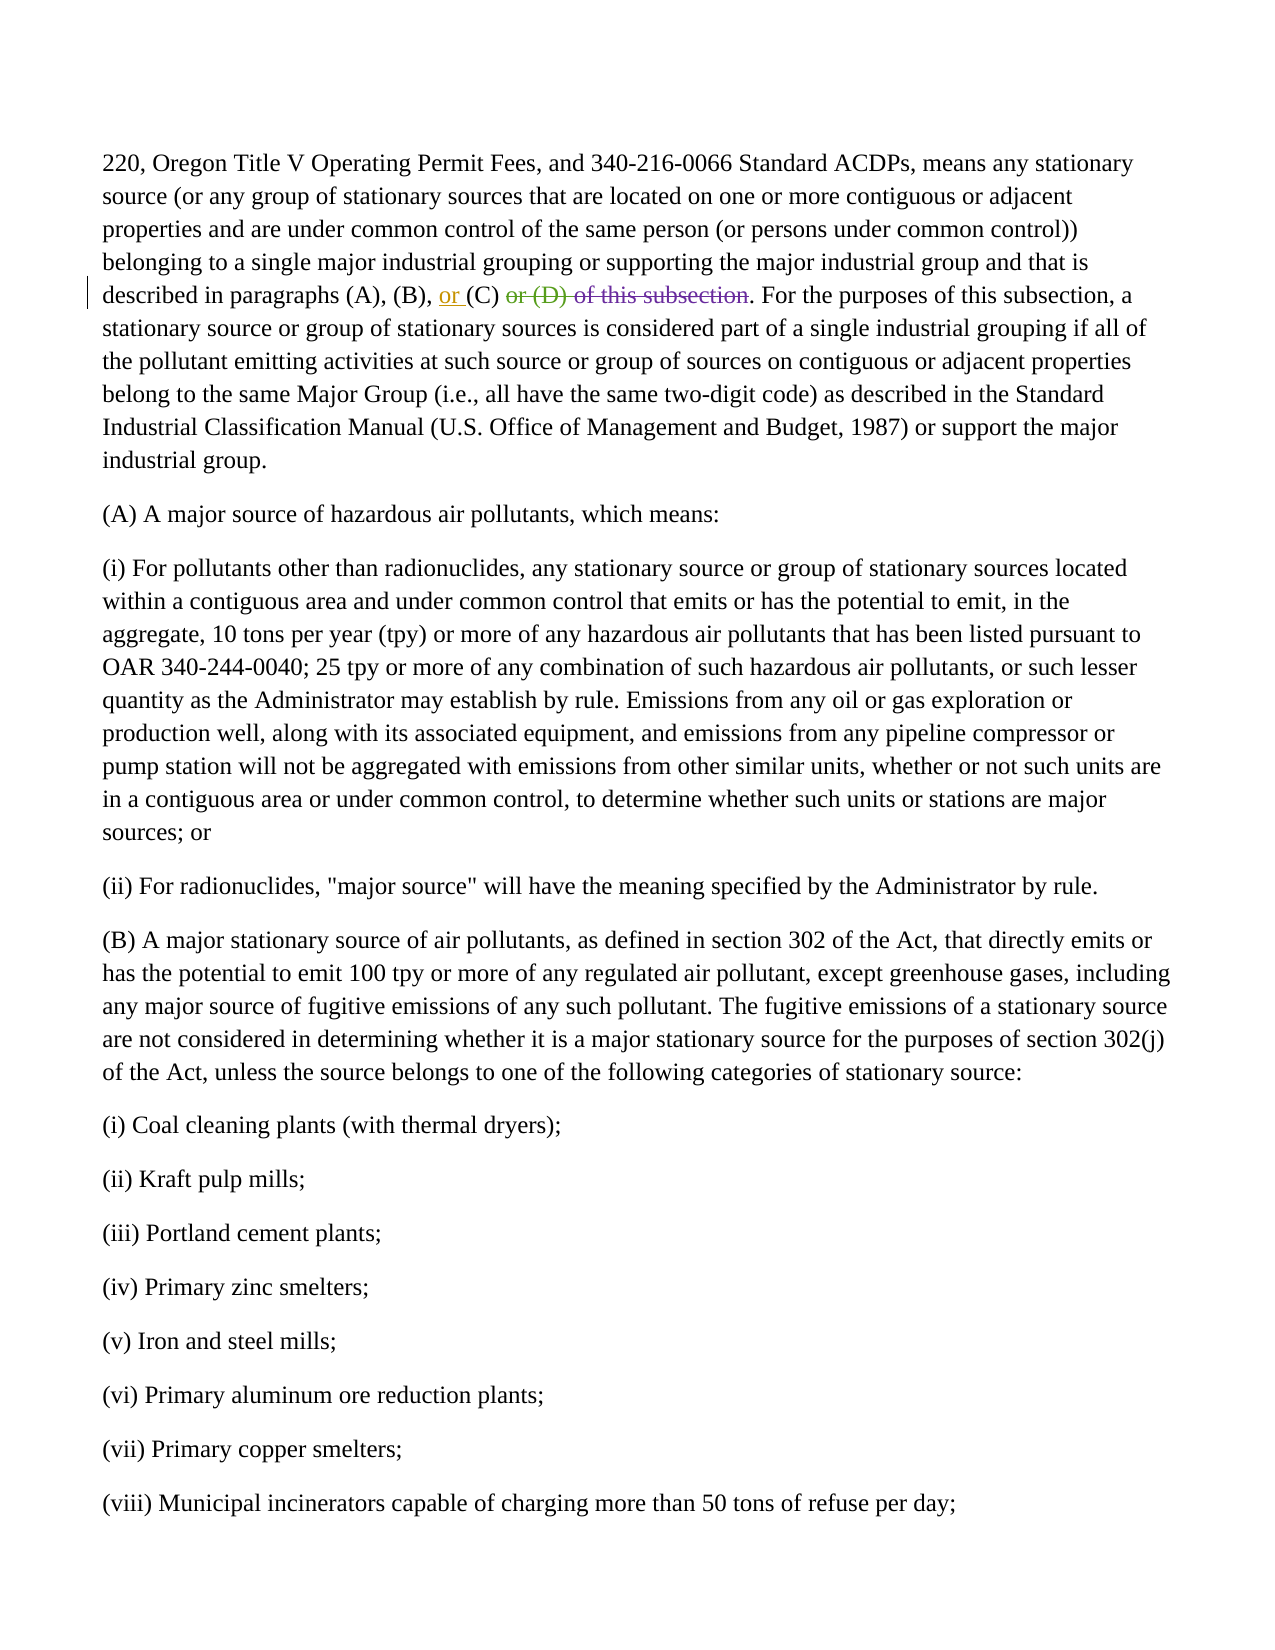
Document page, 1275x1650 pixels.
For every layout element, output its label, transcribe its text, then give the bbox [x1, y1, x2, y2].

text (vii) Primary copper smelters; [102, 1434, 1175, 1462]
text (vi) Primary aluminum ore reduction plants; [102, 1380, 1175, 1409]
text (A) A major source of hazardous air pollutants, which means: [102, 499, 1175, 528]
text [102, 148, 1175, 474]
text (B) A major stationary source of air pollutants, as defined in section 302 of the Act, that directly emits or has the potential to emit 100 tpy or more of any regulated air pollutant, except greenhouse gases, including any major source of fugitive emissions of any such pollutant. The fugitive emissions of a stationary source are not considered in determining whether it is a major stationary source for the purposes of section 302(j) of the Act, unless the source belongs to one of the following categories of stationary source: [102, 925, 1175, 1086]
text (iii) Portland cement plants; [102, 1218, 1175, 1247]
text (i) For pollutants other than radionuclides, any stationary source or group of stationary sources located within a contiguous area and under common control that emits or has the potential to emit, in the aggregate, 10 tons per year (tpy) or more of any hazardous air pollutants that has been listed pursuant to OAR 340-244-0040; 25 tpy or more of any combination of such hazardous air pollutants, or such lesser quantity as the Administrator may establish by rule. Emissions from any oil or gas exploration or production well, along with its associated equipment, and emissions from any pipeline compressor or pump station will not be aggregated with emissions from other similar units, whether or not such units are in a contiguous area or under common control, to determine whether such units or stations are major sources; or [102, 553, 1175, 846]
text (ii) Kraft pulp mills; [102, 1164, 1175, 1193]
text (i) Coal cleaning plants (with thermal dryers); [102, 1111, 1175, 1139]
text (v) Iron and steel mills; [102, 1326, 1175, 1355]
text (ii) For radionuclides, "major source" will have the meaning specified by the Administrator by rule. [102, 871, 1175, 899]
text (viii) Municipal incinerators capable of charging more than 50 tons of refuse per day; [102, 1488, 1175, 1516]
text (iv) Primary zinc smelters; [102, 1272, 1175, 1301]
